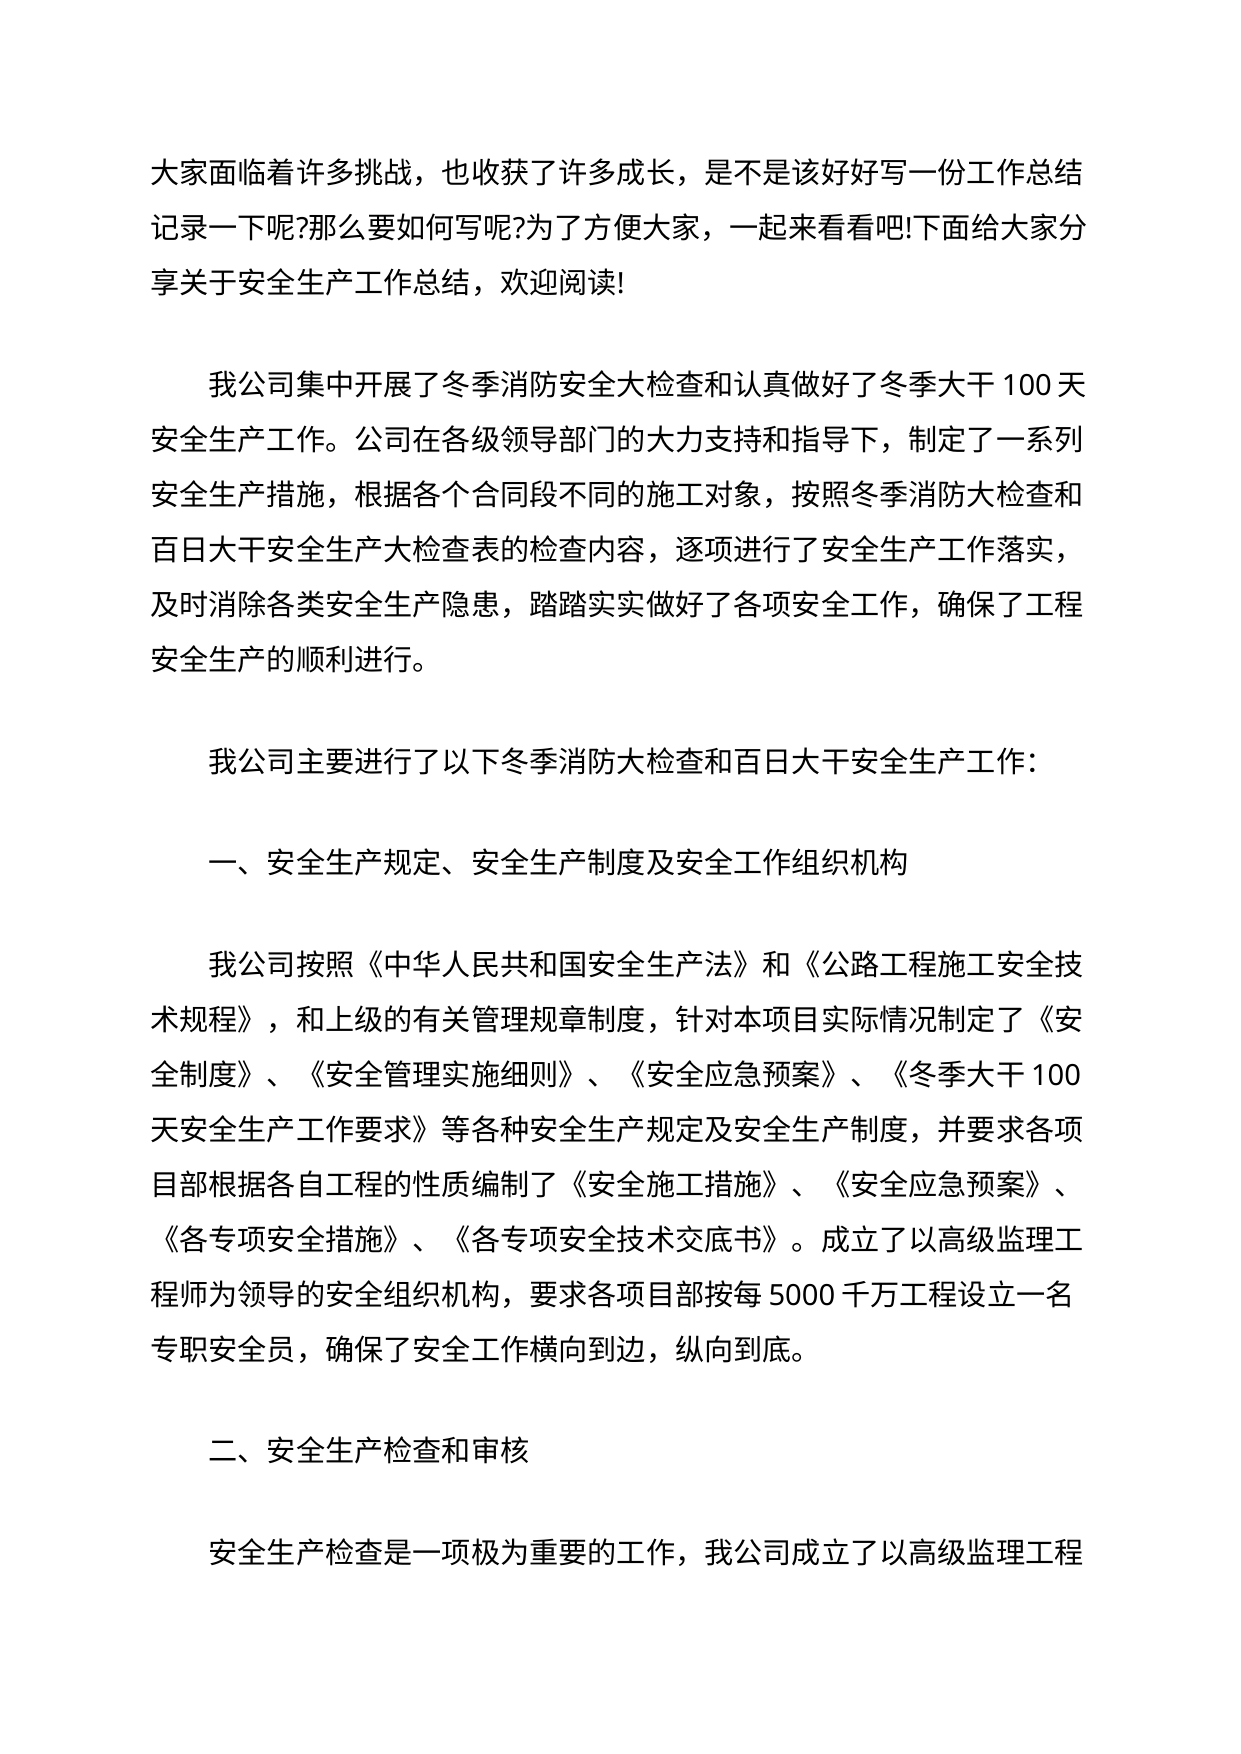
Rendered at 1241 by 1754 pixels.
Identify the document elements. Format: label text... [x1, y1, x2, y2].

text 我公司按照《中华人民共和国安全生产法》和《公路工程施工安全技术规程》，和上级的有关管理规章制度，针对本项目实际情况制定了《安全制度》、《安全管理实施细则》、《安全应急预案》、《冬季大干100天安全生产工作要求》等各种安全生产规定及安全生产制度，并要求各项目部根据各自工程的性质编制了《安全施工措施》、《安全应急预案》、《各专项安全措施》、《各专项安全技术交底书》。成立了以高级监理工程师为领导的安全组织机构，要求各项目部按每5000千万工程设立一名专职安全员，确保了安全工作横向到边，纵向到底。 [150, 942, 1090, 1368]
text 我公司集中开展了冬季消防安全大检查和认真做好了冬季大干100天安全生产工作。公司在各级领导部门的大力支持和指导下，制定了一系列安全生产措施，根据各个合同段不同的施工对象，按照冬季消防大检查和百日大干安全生产大检查表的检查内容，逐项进行了安全生产工作落实，及时消除各类安全生产隐患，踏踏实实做好了各项安全工作，确保了工程安全生产的顺利进行。 [150, 362, 1090, 679]
text 一、安全生产规定、安全生产制度及安全工作组织机构 [150, 840, 1090, 882]
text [150, 1530, 1090, 1572]
text 二、安全生产检查和审核 [150, 1428, 1090, 1470]
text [150, 150, 1090, 302]
text 我公司主要进行了以下冬季消防大检查和百日大干安全生产工作： [150, 738, 1090, 781]
